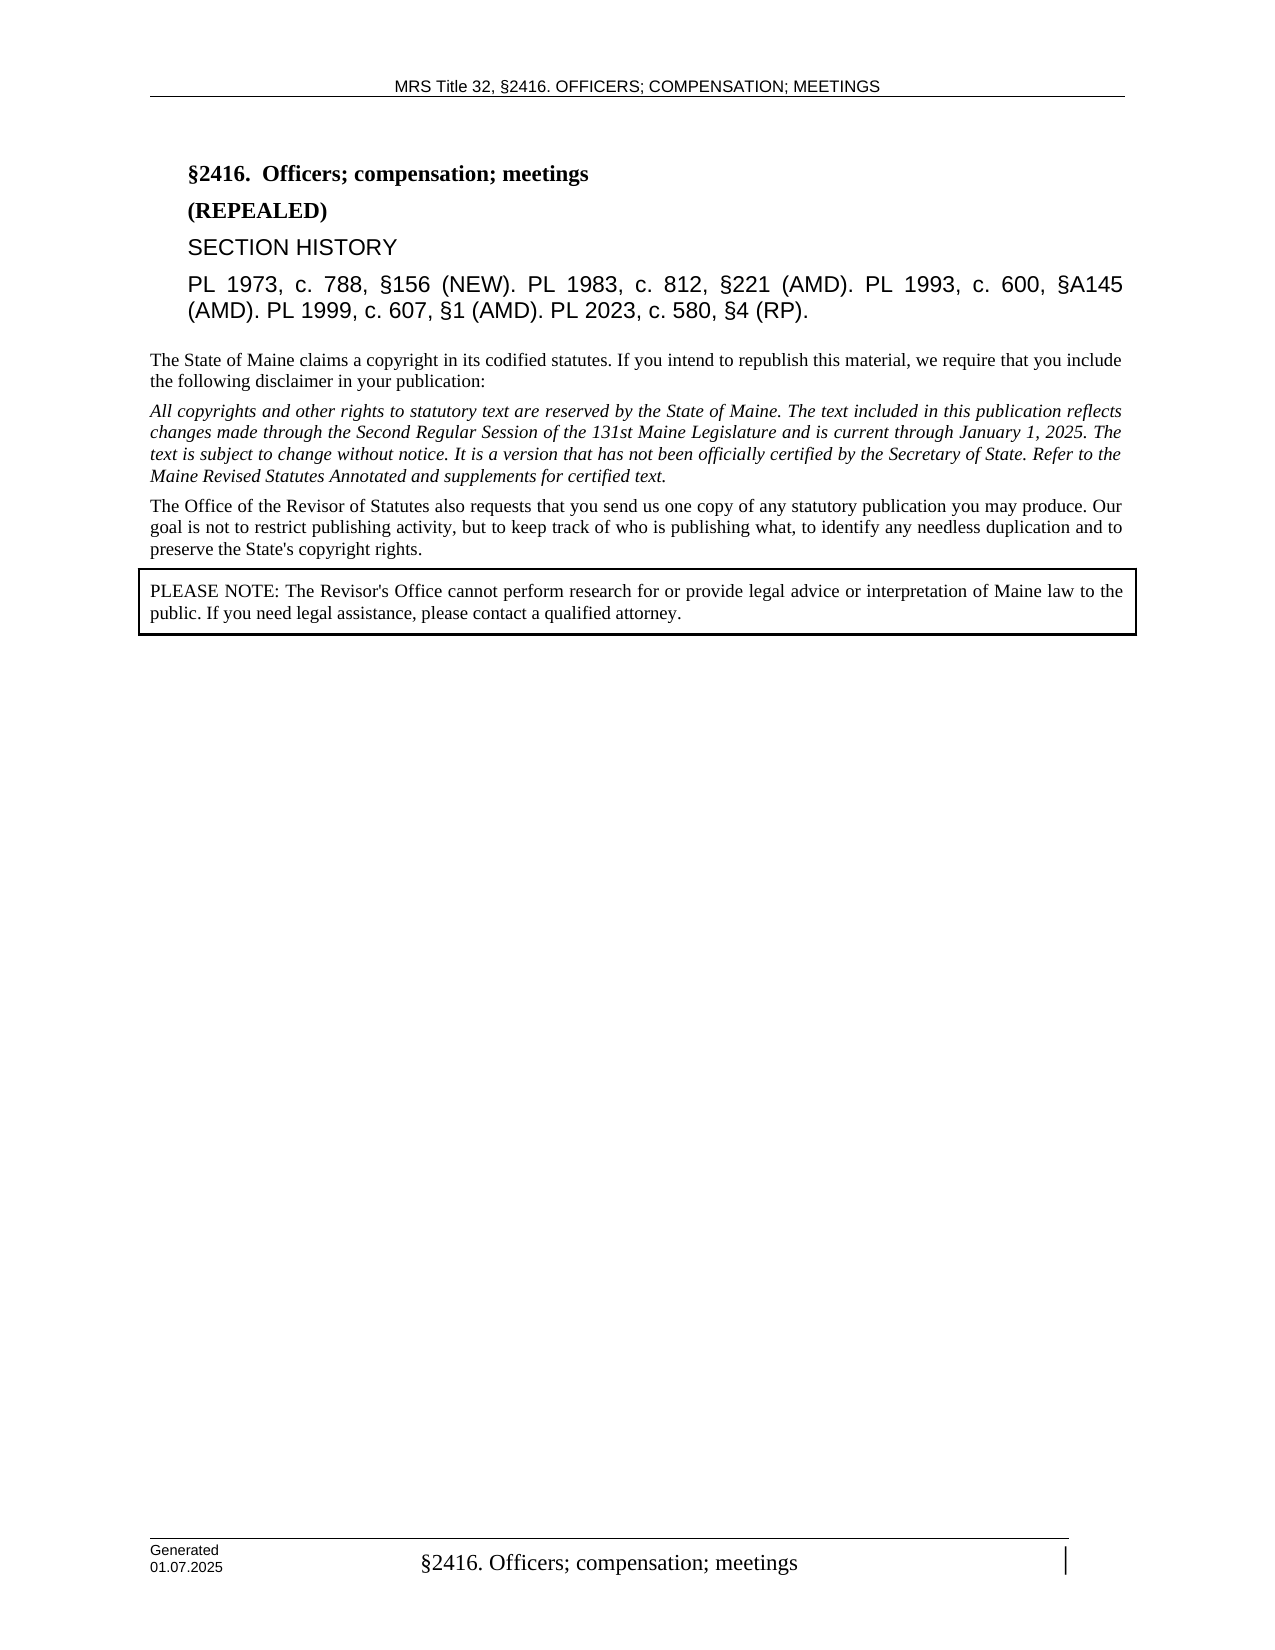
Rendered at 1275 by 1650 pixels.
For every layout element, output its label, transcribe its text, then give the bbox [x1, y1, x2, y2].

text The State of Maine claims a copyright in its codified statutes. If you intend to republish this material, we require that you include the following disclaimer in your publication: [150, 348, 1125, 392]
text PLEASE NOTE: The Revisor's Office cannot perform research for or provide legal advice or interpretation of Maine law to the public. If you need legal assistance, please contact a qualified attorney. [140, 570, 1135, 633]
text (REPEALED) [187, 197, 1125, 223]
text The Office of the Revisor of Statutes also requests that you send us one copy of any statutory publication you may produce. Our goal is not to restrict publishing activity, but to keep track of who is publishing what, to identify any needless duplication and to preserve the State's copyright rights. [150, 494, 1125, 559]
text PL 1973, c. 788, §156 (NEW). PL 1983, c. 812, §221 (AMD). PL 1993, c. 600, §A145 (AMD). PL 1999, c. 607, §1 (AMD). PL 2023, c. 580, §4 (RP). [187, 271, 1125, 323]
text §2416. Officers; compensation; meetings [187, 160, 1125, 187]
text SECTION HISTORY [187, 234, 1125, 260]
text All copyrights and other rights to statutory text are reserved by the State of Maine. The text included in this publication reflects changes made through the Second Regular Session of the 131st Maine Legislature and is current through January 1, 2025 . The text is subject to change without notice. It is a version that has not been officially certified by the Secretary of State. Refer to the Maine Revised Statutes Annotated and supplements for certified text. [150, 400, 1125, 486]
